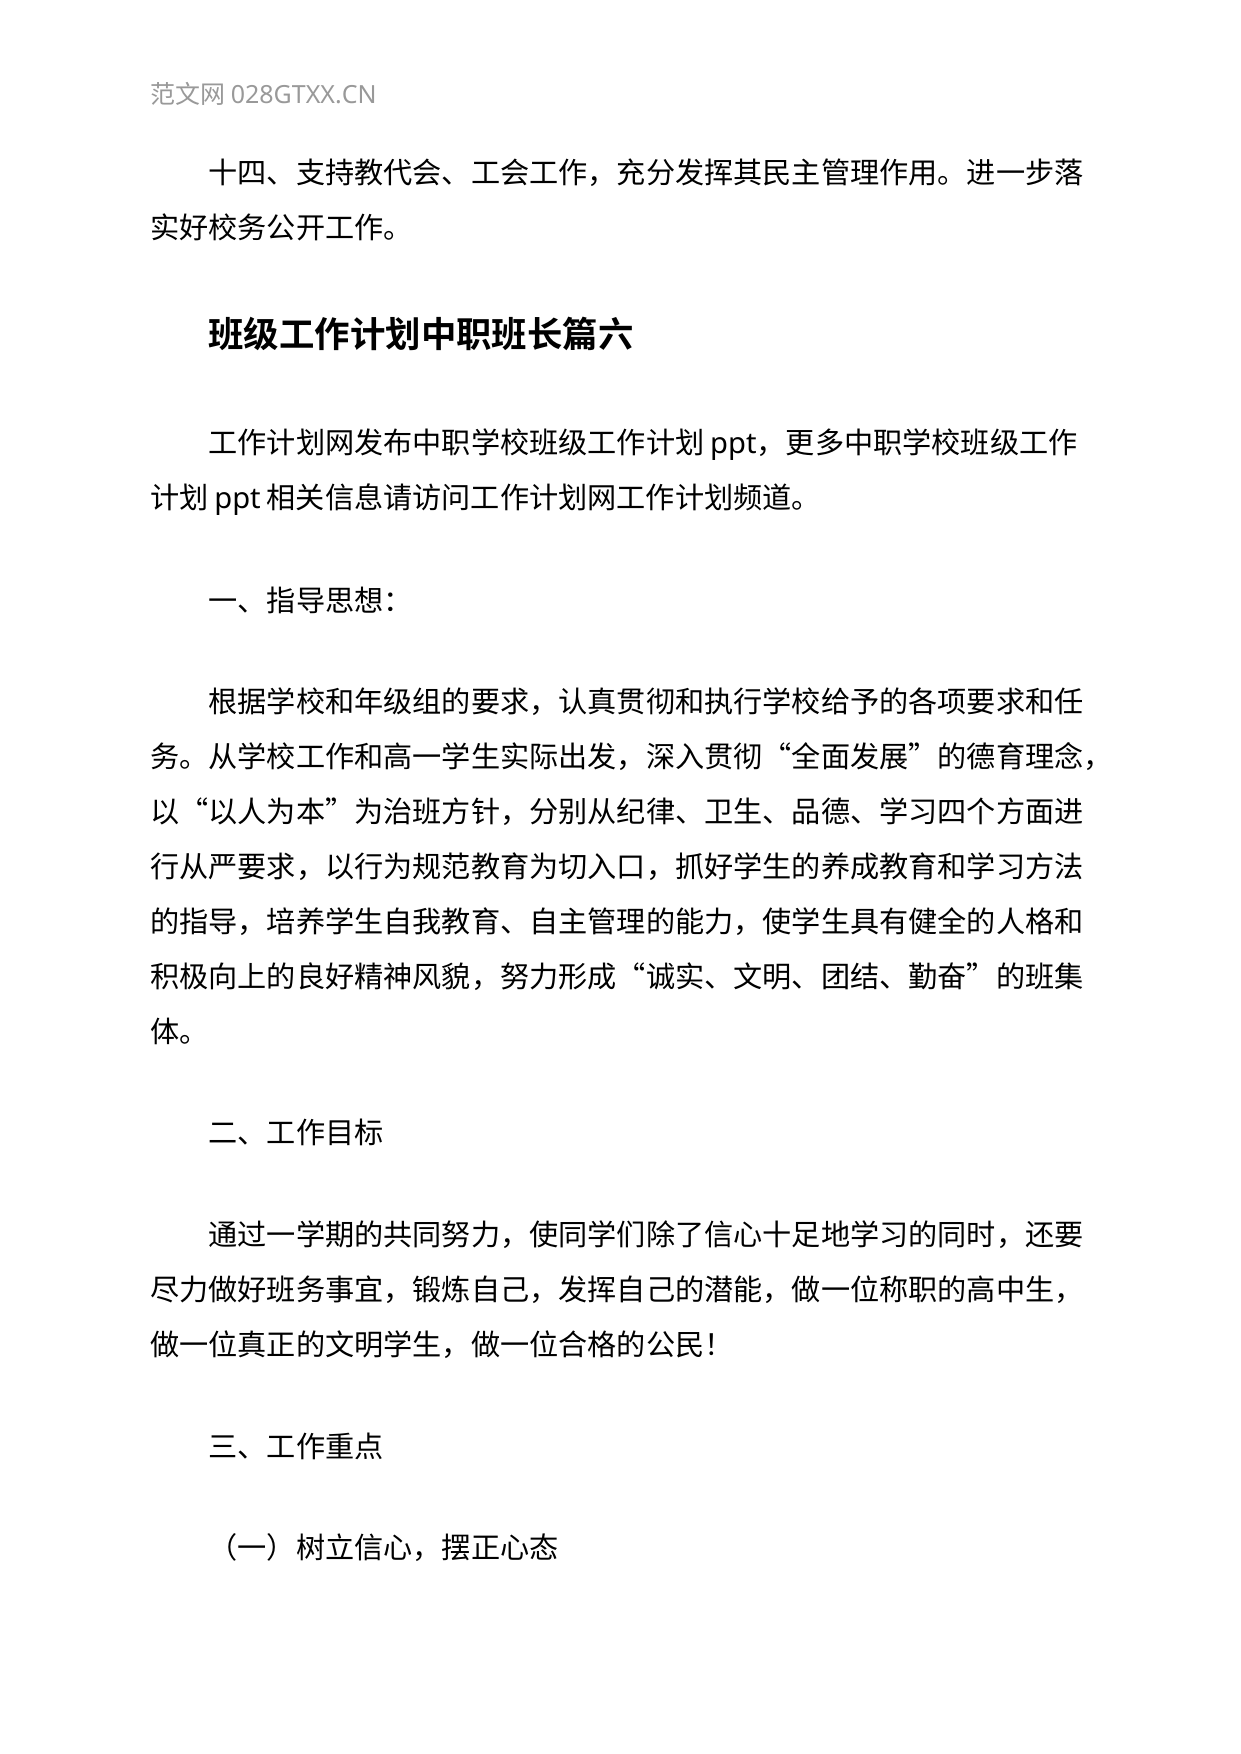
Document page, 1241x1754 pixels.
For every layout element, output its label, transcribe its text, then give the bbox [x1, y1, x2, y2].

text 一、指导思想： [150, 577, 1090, 619]
text 三、工作重点 [150, 1423, 1090, 1466]
text （一）树立信心，摆正心态 [150, 1525, 1090, 1567]
text 二、工作目标 [150, 1110, 1090, 1152]
text 十四、支持教代会、工会工作，充分发挥其民主管理作用。进一步落实好校务公开工作。 [150, 150, 1090, 247]
text 通过一学期的共同努力，使同学们除了信心十足地学习的同时，还要尽力做好班务事宜，锻炼自己，发挥自己的潜能，做一位称职的高中生，做一位真正的文明学生，做一位合格的公民！ [150, 1212, 1090, 1364]
text 根据学校和年级组的要求，认真贯彻和执行学校给予的各项要求和任务。从学校工作和高一学生实际出发，深入贯彻“全面发展”的德育理念，以“以人为本”为治班方针，分别从纪律、卫生、品德、学习四个方面进行从严要求，以行为规范教育为切入口，抓好学生的养成教育和学习方法的指导，培养学生自我教育、自主管理的能力，使学生具有健全的人格和积极向上的良好精神风貌，努力形成“诚实、文明、团结、勤奋”的班集体。 [150, 679, 1090, 1051]
text 班级工作计划中职班长篇六 [150, 307, 1090, 358]
text 工作计划网发布中职学校班级工作计划ppt，更多中职学校班级工作计划ppt相关信息请访问工作计划网工作计划频道。 [150, 420, 1090, 517]
